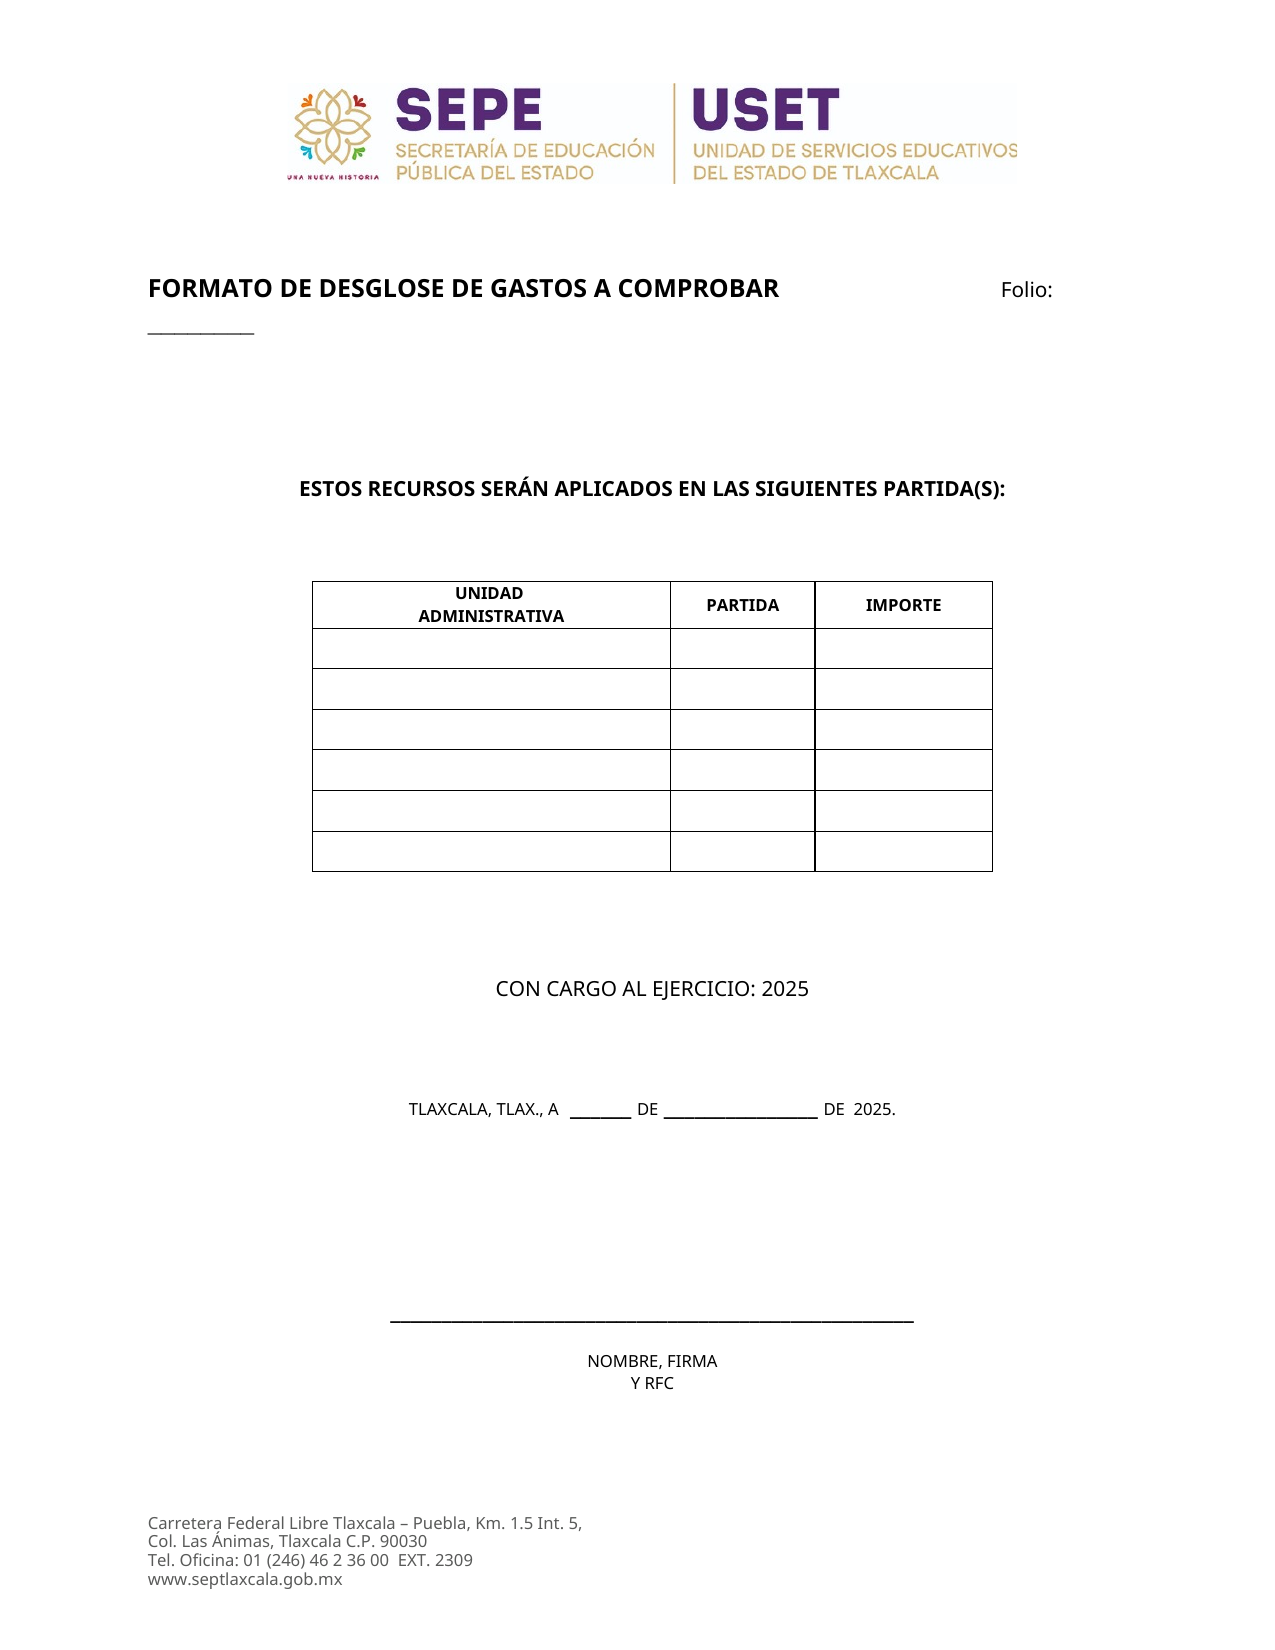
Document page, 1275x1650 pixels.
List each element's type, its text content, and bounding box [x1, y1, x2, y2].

table_cell [816, 750, 992, 790]
table_cell [816, 669, 992, 709]
table_cell [313, 791, 670, 831]
table_cell [313, 832, 670, 871]
table_header IMPORTE [816, 582, 992, 627]
table_cell [671, 710, 814, 749]
table_cell [816, 832, 992, 871]
table_cell [313, 669, 670, 709]
table_cell [671, 750, 814, 790]
table_cell [671, 669, 814, 709]
text NOMBRE, FIRMA [148, 1349, 1157, 1372]
text ESTOS RECURSOS SERÁN APLICADOS EN LAS SIGUIENTES PARTIDA(S): [148, 474, 1157, 502]
picture [287, 83, 1018, 184]
table_cell [816, 791, 992, 831]
table_cell [816, 629, 992, 668]
text CON CARGO AL EJERCICIO: 2025 [148, 974, 1157, 1003]
table_cell [313, 750, 670, 790]
table_cell [671, 832, 814, 871]
text Y RFC [148, 1372, 1157, 1395]
text TLAXCALA, TLAX., A ______ DE _______________ DE 2025. [148, 1088, 1157, 1122]
table_cell [671, 629, 814, 668]
text ___________________________________________________ [148, 1292, 1157, 1327]
table_cell [671, 791, 814, 831]
table_header UNIDAD ADMINISTRATIVA [313, 582, 670, 627]
table_cell [816, 710, 992, 749]
table_header PARTIDA [671, 582, 814, 627]
table_cell [313, 710, 670, 749]
text FORMATO DE DESGLOSE DE GASTOS A COMPROBAR Folio: ________ [148, 270, 1157, 338]
table_cell [313, 629, 670, 668]
